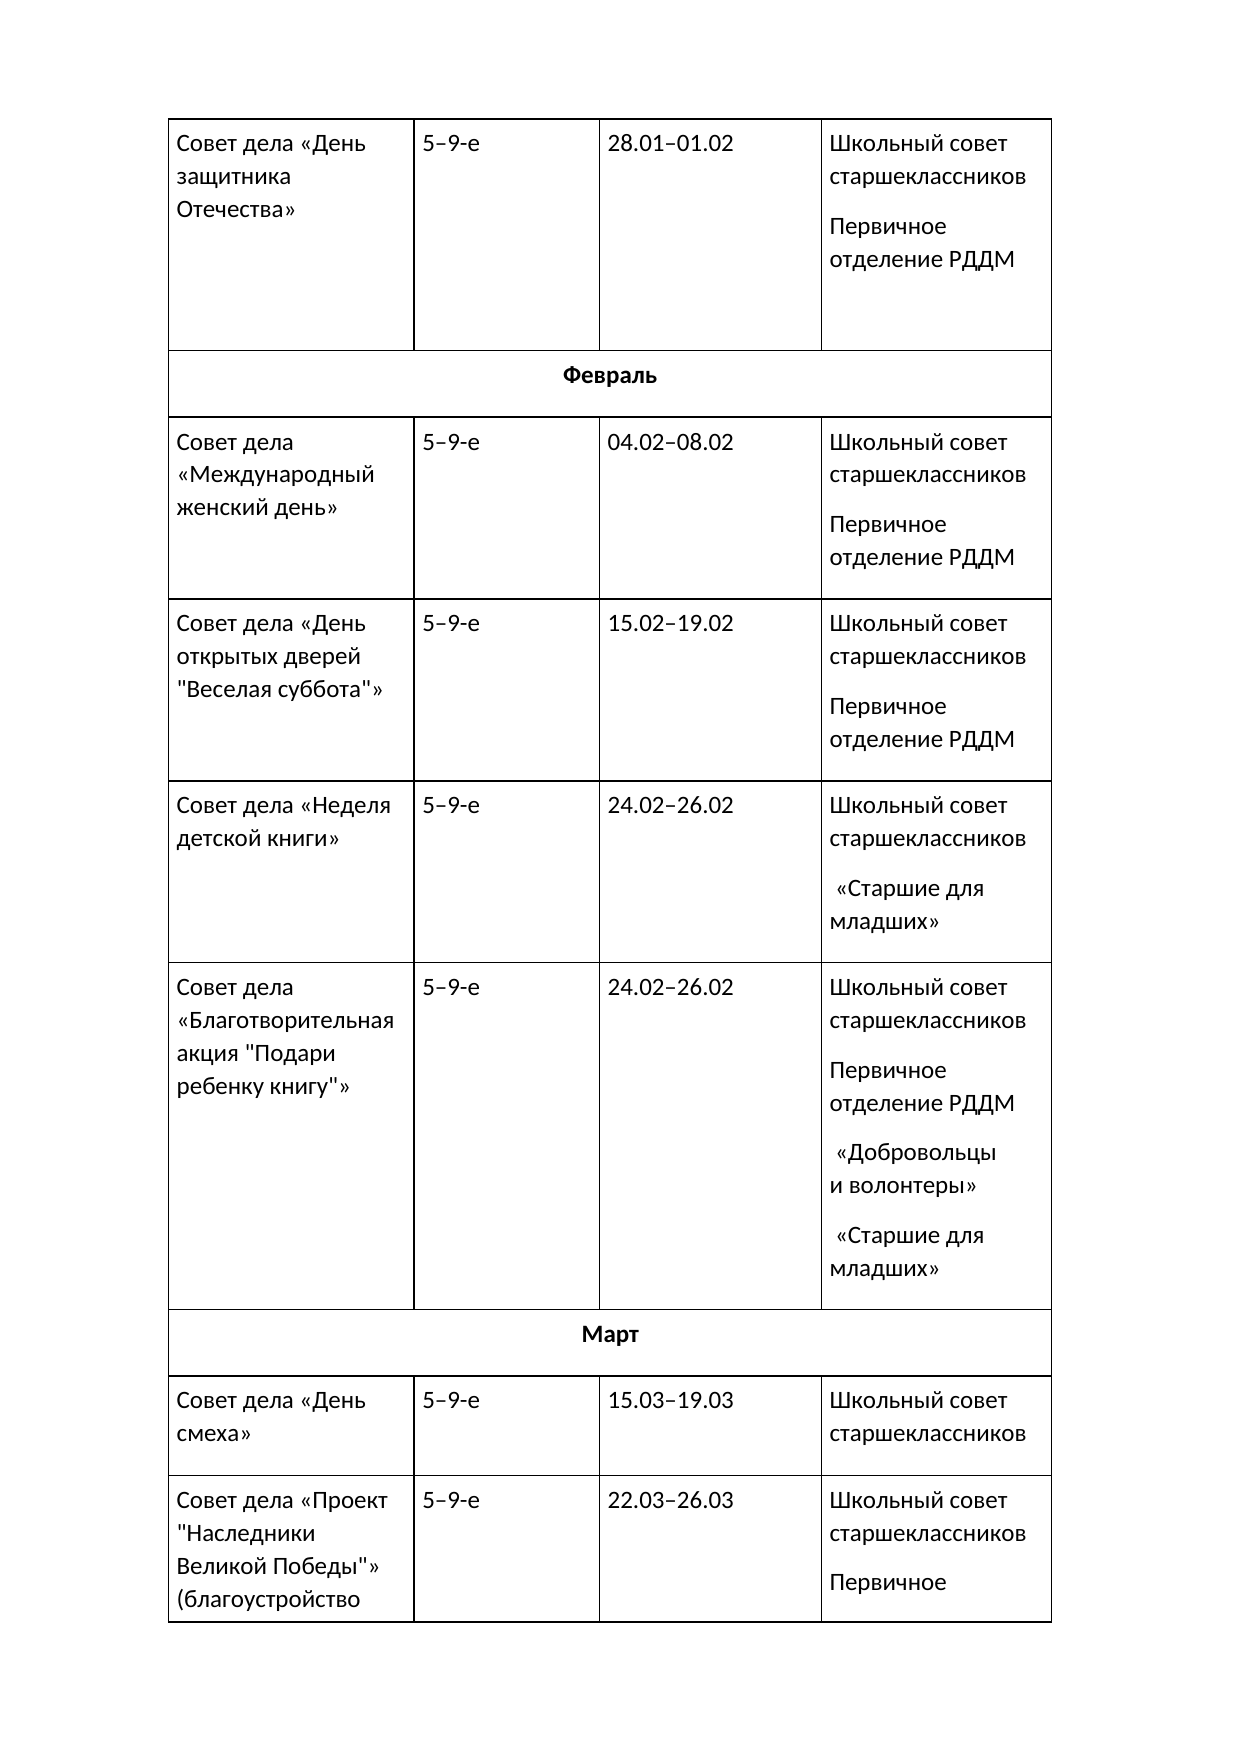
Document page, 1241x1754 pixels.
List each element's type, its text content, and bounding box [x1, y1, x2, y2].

table_cell Школьный совет старшеклассников [822, 1377, 1051, 1474]
table_cell Совет дела «Благотворительная акция "Подари ребенку книгу"» [169, 963, 413, 1309]
table_cell Совет дела «День защитника Отечества» [169, 120, 413, 350]
table_cell 22.03–26.03 [600, 1476, 821, 1621]
table_cell Совет дела «День открытых дверей "Веселая суббота"» [169, 600, 413, 780]
table_cell Совет дела «День смеха» [169, 1377, 413, 1474]
table_cell Школьный совет старшеклассников Первичное отделение РДДМ [822, 600, 1051, 780]
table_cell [822, 1476, 1051, 1621]
table_cell 24.02–26.02 [600, 782, 821, 962]
table_cell Совет дела «Международный женский день» [169, 418, 413, 598]
table_cell 5–9-е [415, 1476, 599, 1621]
table_cell 15.02–19.02 [600, 600, 821, 780]
table_cell 5–9-е [415, 1377, 599, 1474]
table_cell 5–9-е [415, 782, 599, 962]
table_cell Школьный совет старшеклассников Первичное отделение РДДМ [822, 120, 1051, 350]
table_cell 5–9-е [415, 600, 599, 780]
table_cell 28.01–01.02 [600, 120, 821, 350]
table_cell 04.02–08.02 [600, 418, 821, 598]
table_cell Школьный совет старшеклассников Первичное отделение РДДМ «Добровольцы и волонтеры» «Старшие для младших» [822, 963, 1051, 1309]
table_cell 5–9-е [415, 963, 599, 1309]
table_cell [169, 1476, 413, 1621]
table_cell Школьный совет старшеклассников Первичное отделение РДДМ [822, 418, 1051, 598]
table_cell Школьный совет старшеклассников «Старшие для младших» [822, 782, 1051, 962]
table_cell 24.02–26.02 [600, 963, 821, 1309]
table_cell Совет дела «Неделя детской книги» [169, 782, 413, 962]
table_cell 15.03–19.03 [600, 1377, 821, 1474]
table_cell Март [169, 1310, 1051, 1375]
table_cell Февраль [169, 351, 1051, 416]
table_cell 5–9-е [415, 120, 599, 350]
table_cell 5–9-е [415, 418, 599, 598]
